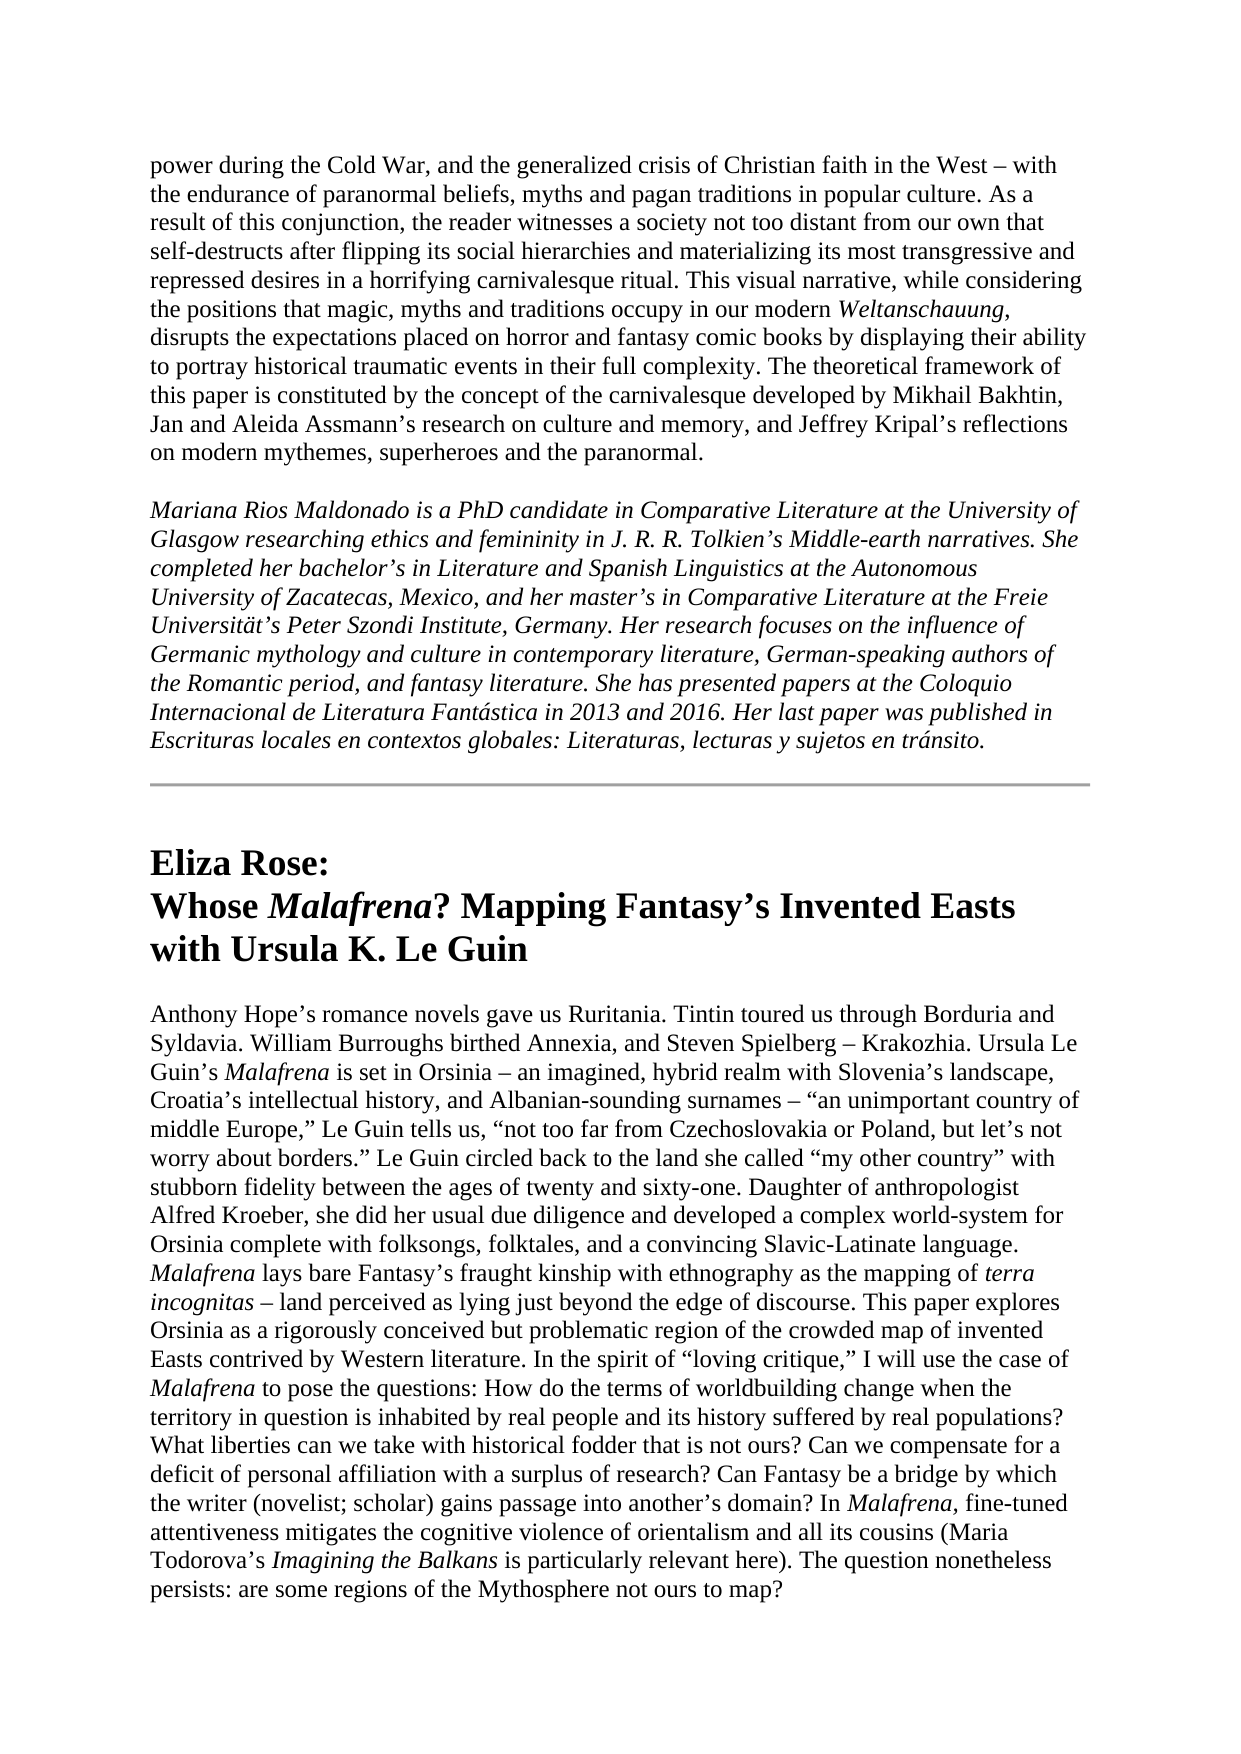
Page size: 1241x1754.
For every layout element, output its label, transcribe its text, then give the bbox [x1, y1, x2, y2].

text Mariana Rios Maldonado is a PhD candidate in Comparative Literature at the University of Glasgow researching ethics and femininity in J. R. R. Tolkien’s Middle-earth narratives. She completed her bachelor’s in Literature and Spanish Linguistics at the Autonomous University of Zacatecas, Mexico, and her master’s in Comparative Literature at the Freie Universität’s Peter Szondi Institute, Germany. Her research focuses on the influence of Germanic mythology and culture in contemporary literature, German-speaking authors of the Romantic period, and fantasy literature. She has presented papers at the Coloquio Internacional de Literatura Fantástica in 2013 and 2016. Her last paper was published in Escrituras locales en contextos globales: Literaturas, lecturas y sujetos en tránsito. [150, 495, 1090, 754]
text Anthony Hope’s romance novels gave us Ruritania. Tintin toured us through Borduria and Syldavia. William Burroughs birthed Annexia, and Steven Spielberg – Krakozhia. Ursula Le Guin’s Malafrena is set in Orsinia – an imagined, hybrid realm with Slovenia’s landscape, Croatia’s intellectual history, and Albanian-sounding surnames – “an unimportant country of middle Europe,” Le Guin tells us, “not too far from Czechoslovakia or Poland, but let’s not worry about borders.” Le Guin circled back to the land she called “my other country” with stubborn fidelity between the ages of twenty and sixty-one. Daughter of anthropologist Alfred Kroeber, she did her usual due diligence and developed a complex world-system for Orsinia complete with folksongs, folktales, and a convincing Slavic-Latinate language. Malafrena lays bare Fantasy’s fraught kinship with ethnography as the mapping of terra incognitas – land perceived as lying just beyond the edge of discourse. This paper explores Orsinia as a rigorously conceived but problematic region of the crowded map of invented Easts contrived by Western literature. In the spirit of “loving critique,” I will use the case of Malafrena to pose the questions: How do the terms of worldbuilding change when the territory in question is inhabited by real people and its history suffered by real populations? What liberties can we take with historical fodder that is not ours? Can we compensate for a deficit of personal affiliation with a surplus of research? Can Fantasy be a bridge by which the writer (novelist; scholar) gains passage into another’s domain? In Malafrena, fine-tuned attentiveness mitigates the cognitive violence of orientalism and all its cousins (Maria Todorova’s Imagining the Balkans is particularly relevant here). The question nonetheless persists: are some regions of the Mythosphere not ours to map? [150, 999, 1090, 1603]
text Eliza Rose: Whose Malafrena? Mapping Fantasy’s Invented Easts with Ursula K. Le Guin [150, 841, 1090, 970]
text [150, 150, 1090, 466]
